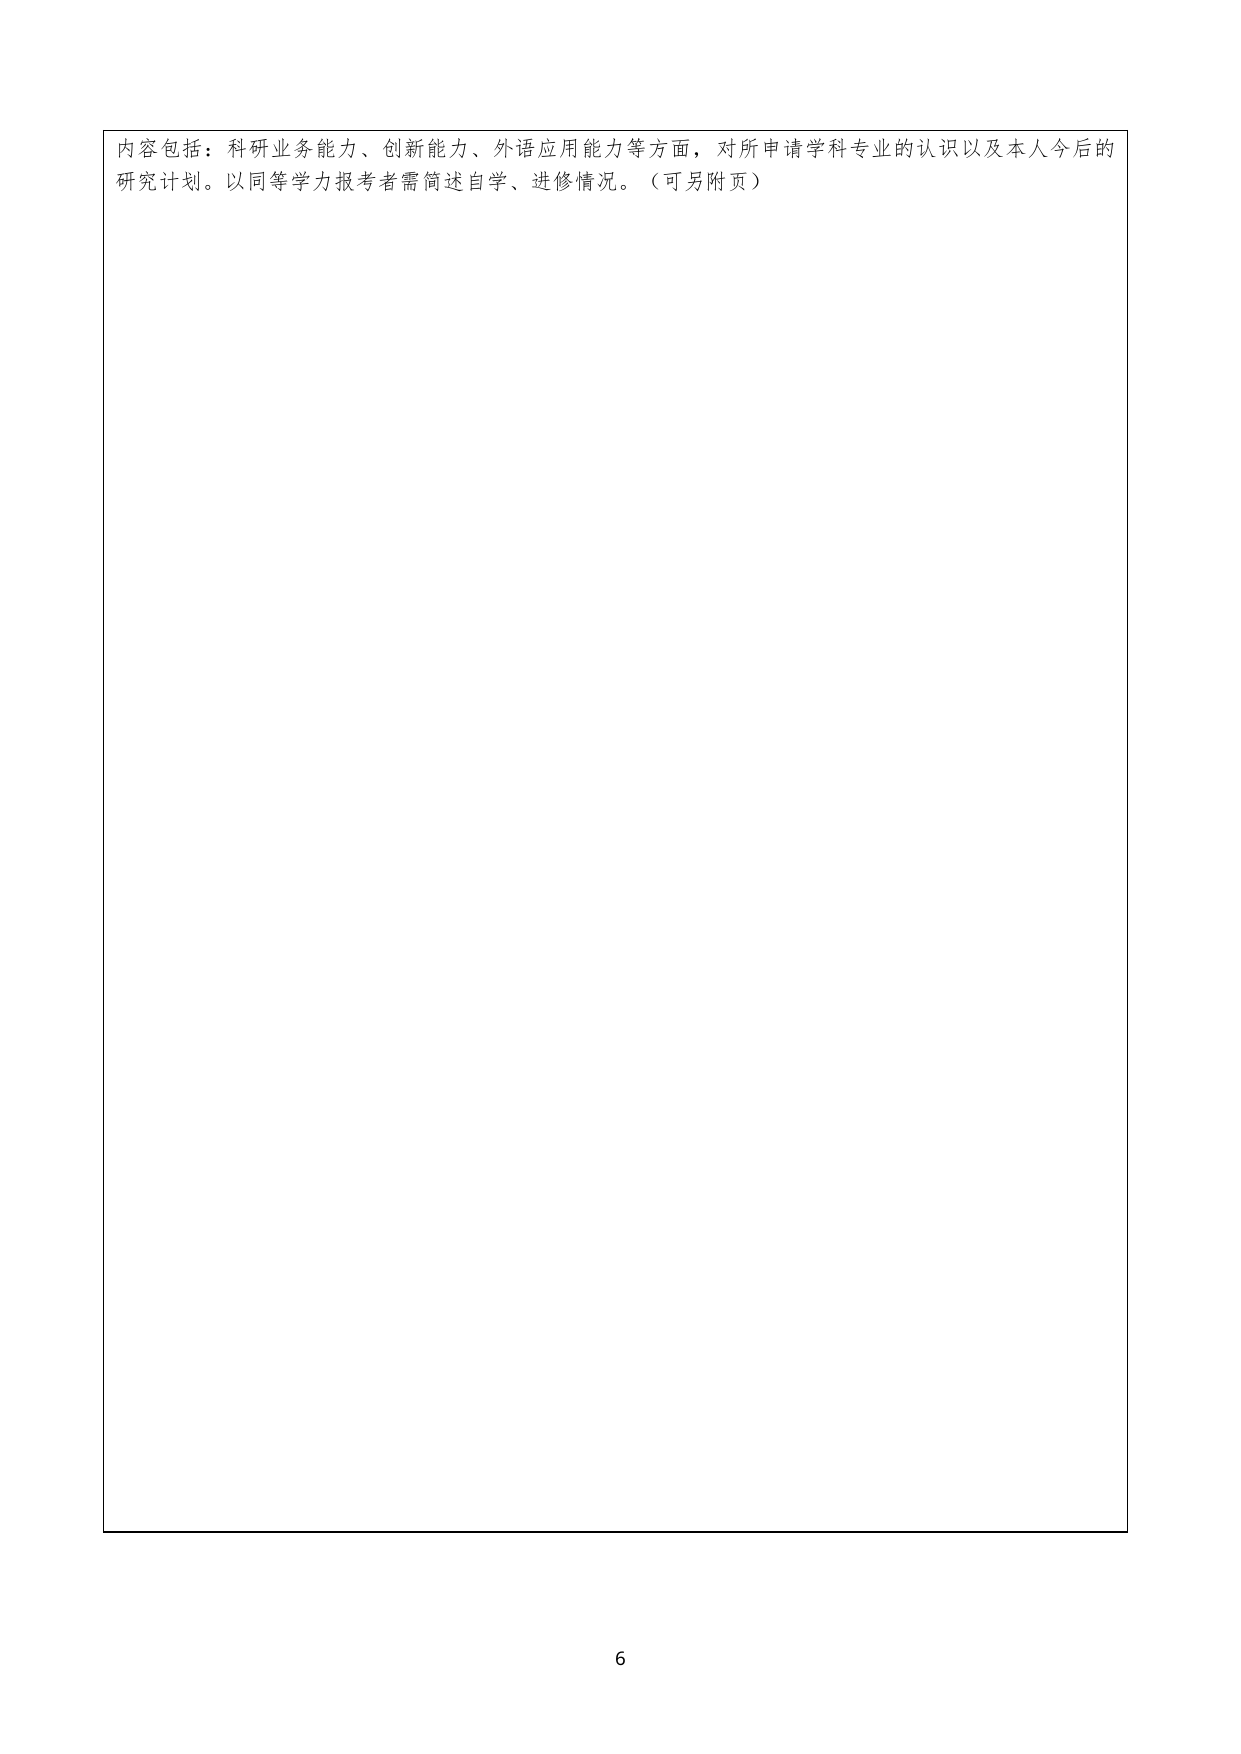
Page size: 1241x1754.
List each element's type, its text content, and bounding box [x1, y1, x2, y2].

table_header 内容包括：科研业务能力、创新能力、外语应用能力等方面，对所申请学科专业的认识以及本人今后的研究计划。以同等学力报考者需简述自学、进修情况。（可另附页） [104, 131, 1127, 1531]
